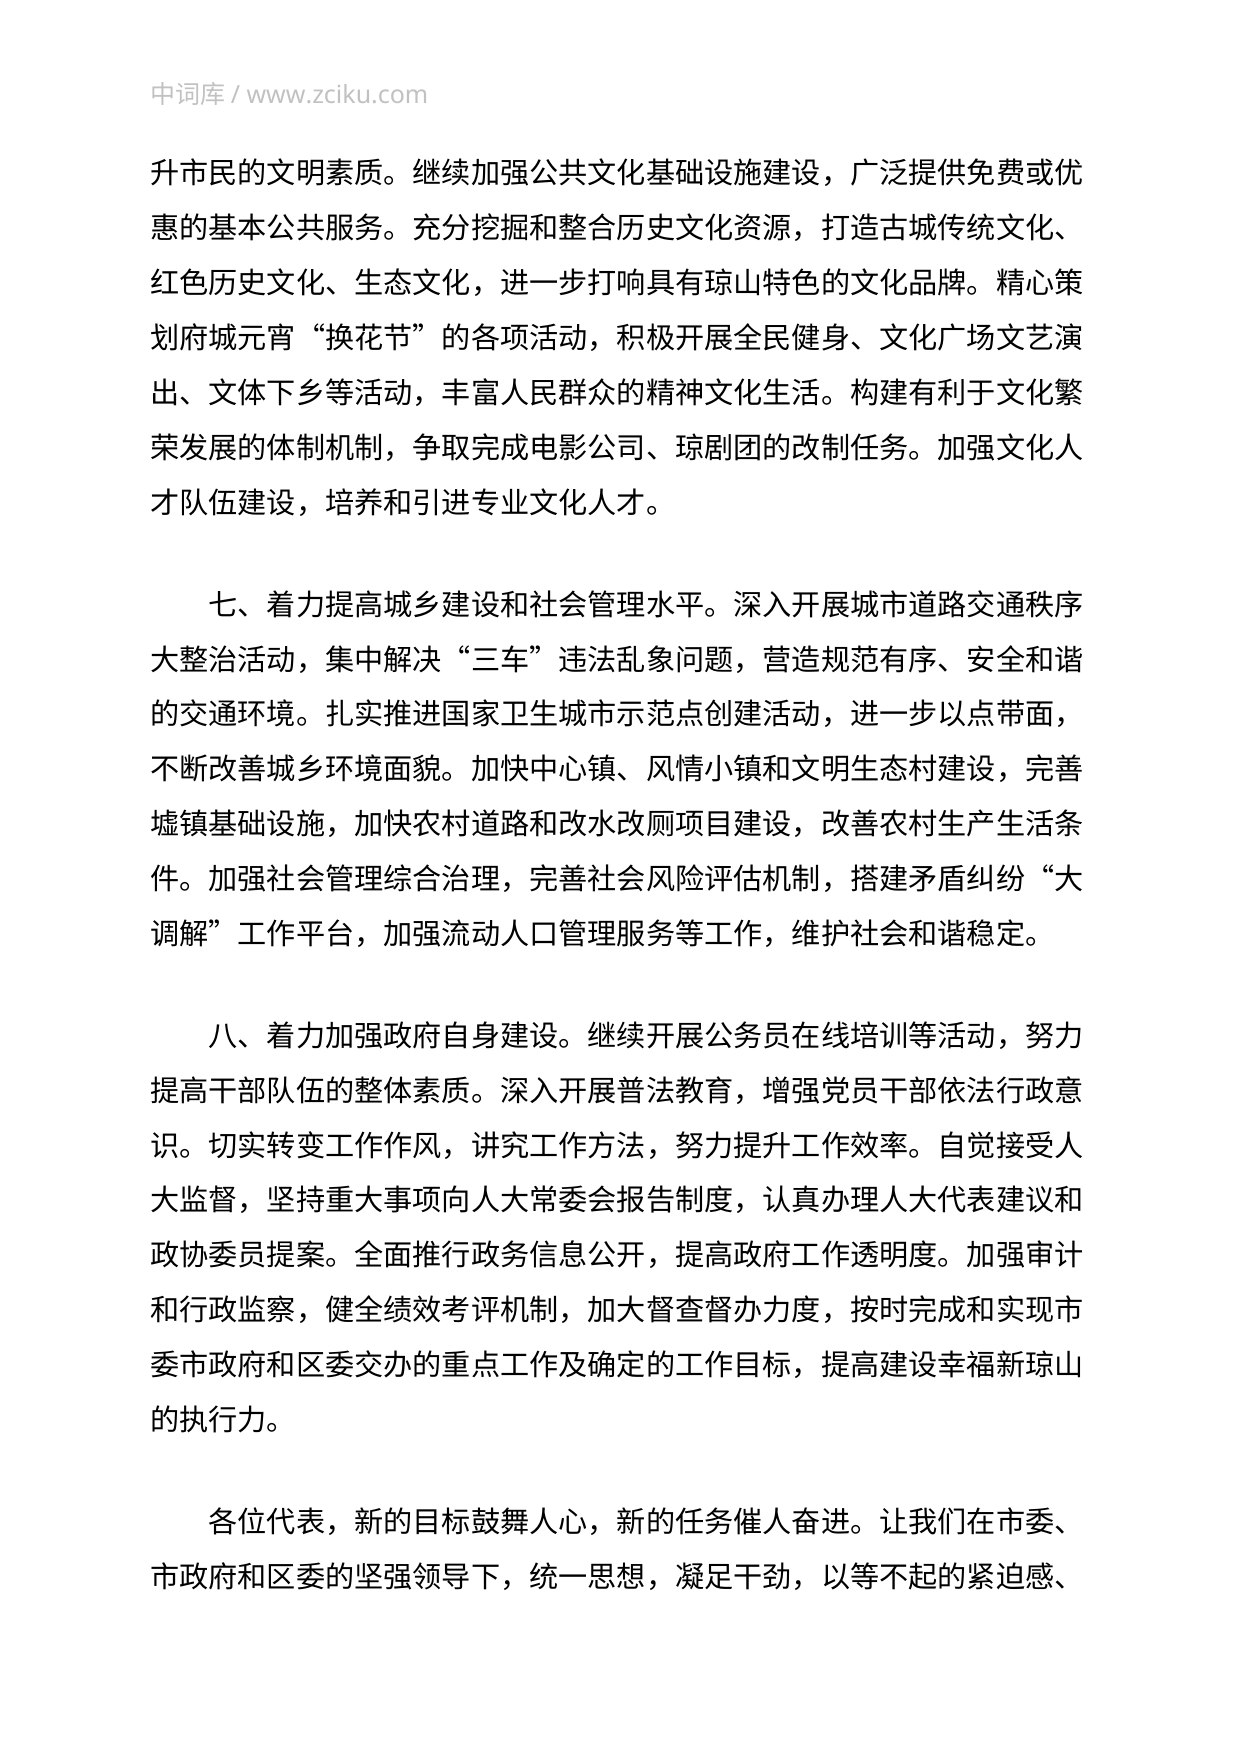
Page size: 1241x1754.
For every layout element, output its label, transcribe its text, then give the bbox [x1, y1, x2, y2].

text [150, 1498, 1090, 1596]
text 七、着力提高城乡建设和社会管理水平。深入开展城市道路交通秩序大整治活动，集中解决“三车”违法乱象问题，营造规范有序、安全和谐的交通环境。扎实推进国家卫生城市示范点创建活动，进一步以点带面，不断改善城乡环境面貌。加快中心镇、风情小镇和文明生态村建设，完善墟镇基础设施，加快农村道路和改水改厕项目建设，改善农村生产生活条件。加强社会管理综合治理，完善社会风险评估机制，搭建矛盾纠纷“大调解”工作平台，加强流动人口管理服务等工作，维护社会和谐稳定。 [150, 581, 1090, 953]
text 八、着力加强政府自身建设。继续开展公务员在线培训等活动，努力提高干部队伍的整体素质。深入开展普法教育，增强党员干部依法行政意识。切实转变工作作风，讲究工作方法，努力提升工作效率。自觉接受人大监督，坚持重大事项向人大常委会报告制度，认真办理人大代表建议和政协委员提案。全面推行政务信息公开，提高政府工作透明度。加强审计和行政监察，健全绩效考评机制，加大督查督办力度，按时完成和实现市委市政府和区委交办的重点工作及确定的工作目标，提高建设幸福新琼山的执行力。 [150, 1012, 1090, 1439]
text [150, 150, 1090, 522]
